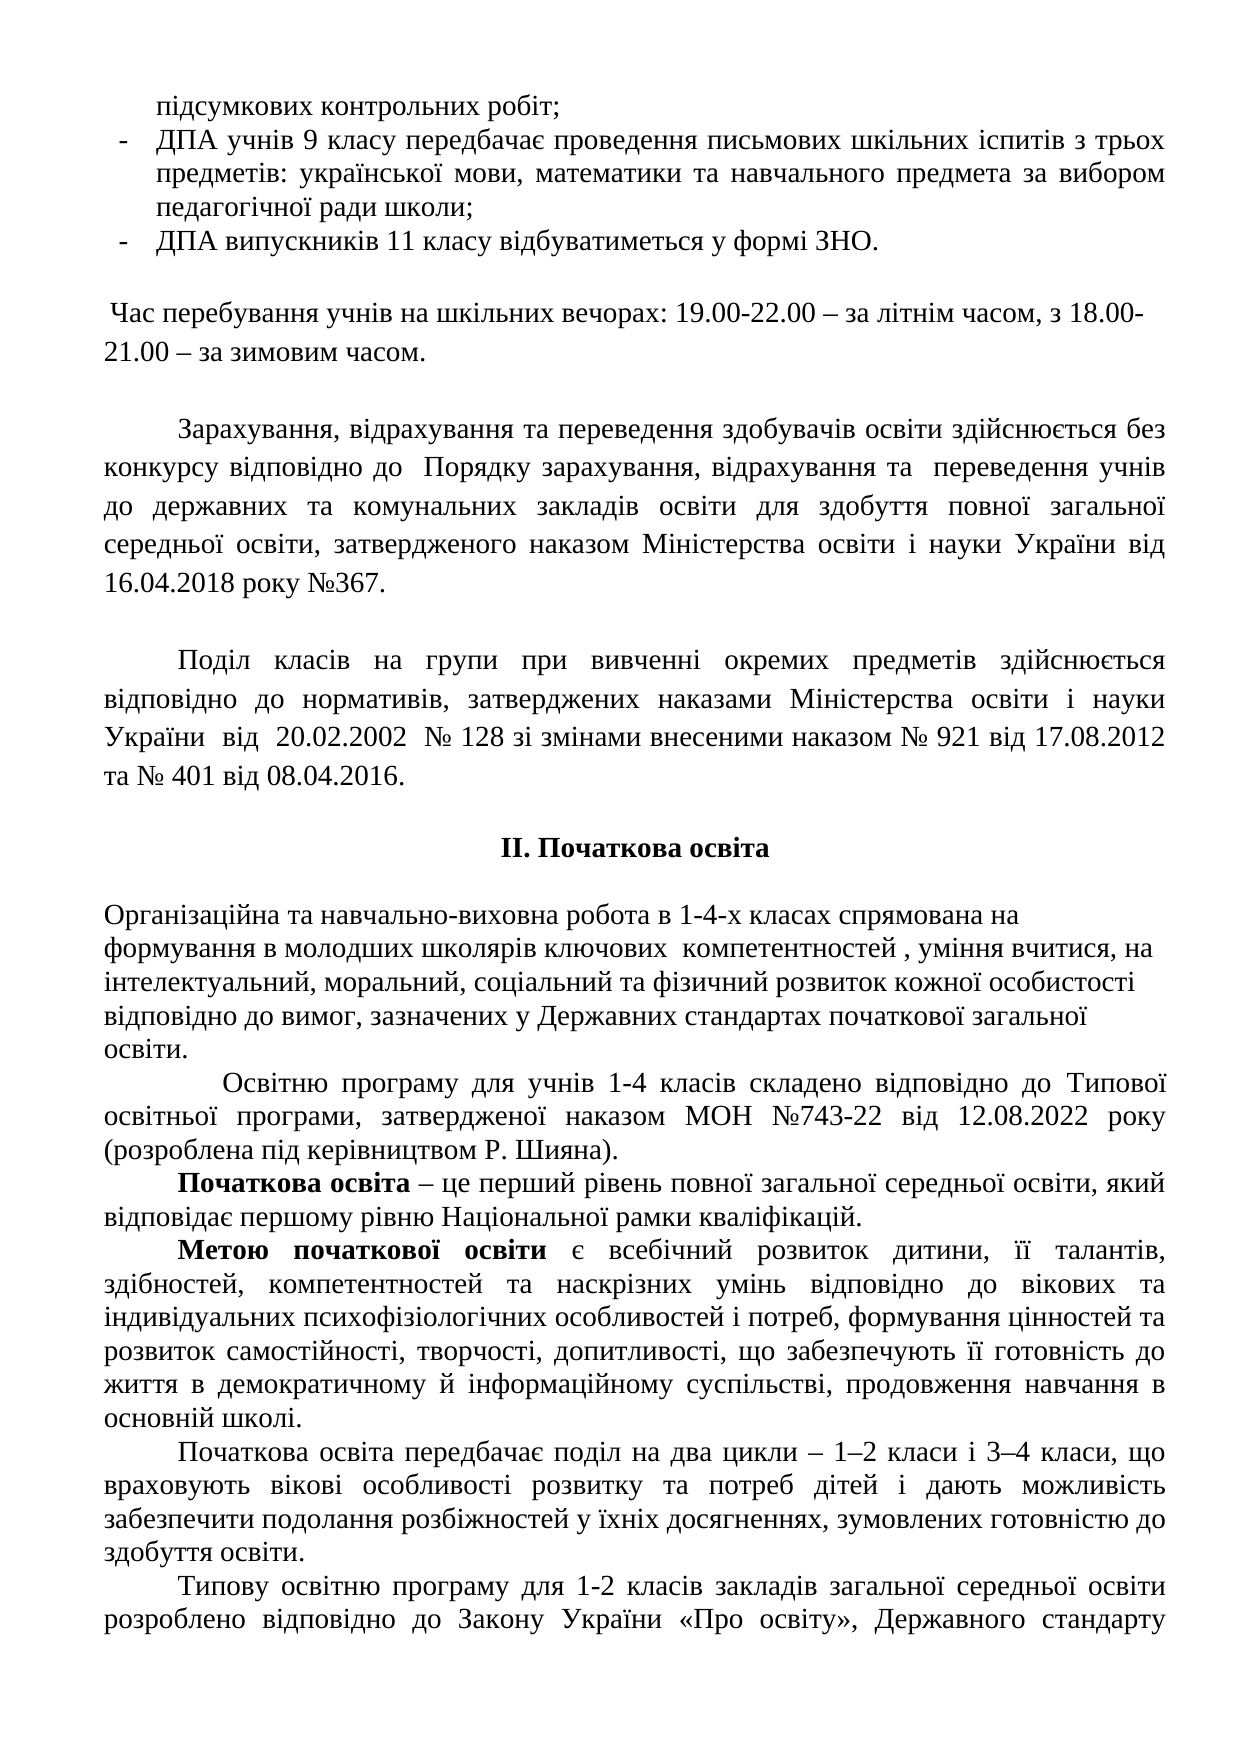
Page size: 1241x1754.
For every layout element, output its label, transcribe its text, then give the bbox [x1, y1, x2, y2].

text Зарахування, відрахування та переведення здобувачів освіти здійснюється без конкурсу відповідно до Порядку зарахування, відрахування та переведення учнів до державних та комунальних закладів освіти для здобуття повної загальної середньої освіти, затвердженого наказом Міністерства освіти і науки України від 16.04.2018 року №367. [103, 411, 1167, 599]
text Організаційна та навчально-виховна робота в 1-4-х класах спрямована на формування в молодших школярів ключових компетентностей , уміння вчитися, на інтелектуальний, моральний, соціальний та фізичний розвиток кожної особистості відповідно до вимог, зазначених у Державних стандартах початкової загальної освіти. [103, 897, 1167, 1065]
text Початкова освіта передбачає поділ на два цикли – 1–2 класи і 3–4 класи, що враховують вікові особливості розвитку та потреб дітей і дають можливість забезпечити подолання розбіжностей у їхніх досягненнях, зумовлених готовністю до здобуття освіти. [103, 1434, 1167, 1568]
text Час перебування учнів на шкільних вечорах: 19.00-22.00 – за літнім часом, з 18.00-21.00 – за зимовим часом. [103, 295, 1167, 367]
list ДПА учнів 9 класу передбачає проведення письмових шкільних іспитів з трьох предметів: української мови, математики та навчального предмета за вибором педагогічної ради школи; [118, 122, 1167, 223]
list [118, 88, 1167, 122]
text Освітню програму для учнів 1-4 класів складено відповідно до Типової освітньої програми, затвердженої наказом МОН №743-22 від 12.08.2022 року (розроблена під керівництвом Р. Шияна). [103, 1065, 1167, 1165]
list ДПА випускників 11 класу відбуватиметься у формі ЗНО. [118, 223, 1167, 256]
text Метою початкової освіти є всебічний розвиток дитини, її талантів, здібностей, компетентностей та наскрізних умінь відповідно до вікових та індивідуальних психофізіологічних особливостей і потреб, формування цінностей та розвиток самостійності, творчості, допитливості, що забезпечують її готовність до життя в демократичному й інформаційному суспільстві, продовження навчання в основній школі. [103, 1232, 1167, 1434]
text ІІ. Початкова освіта [103, 830, 1167, 863]
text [103, 1568, 1167, 1635]
text Поділ класів на групи при вивченні окремих предметів здійснюється відповідно до нормативів, затверджених наказами Міністерства освіти і науки України від 20.02.2002 № 128 зі змінами внесеними наказом № 921 від 17.08.2012 та № 401 від 08.04.2016. [103, 642, 1167, 791]
text Початкова освіта – це перший рівень повної загальної середньої освіти, який відповідає першому рівню Національної рамки кваліфікацій. [103, 1165, 1167, 1232]
